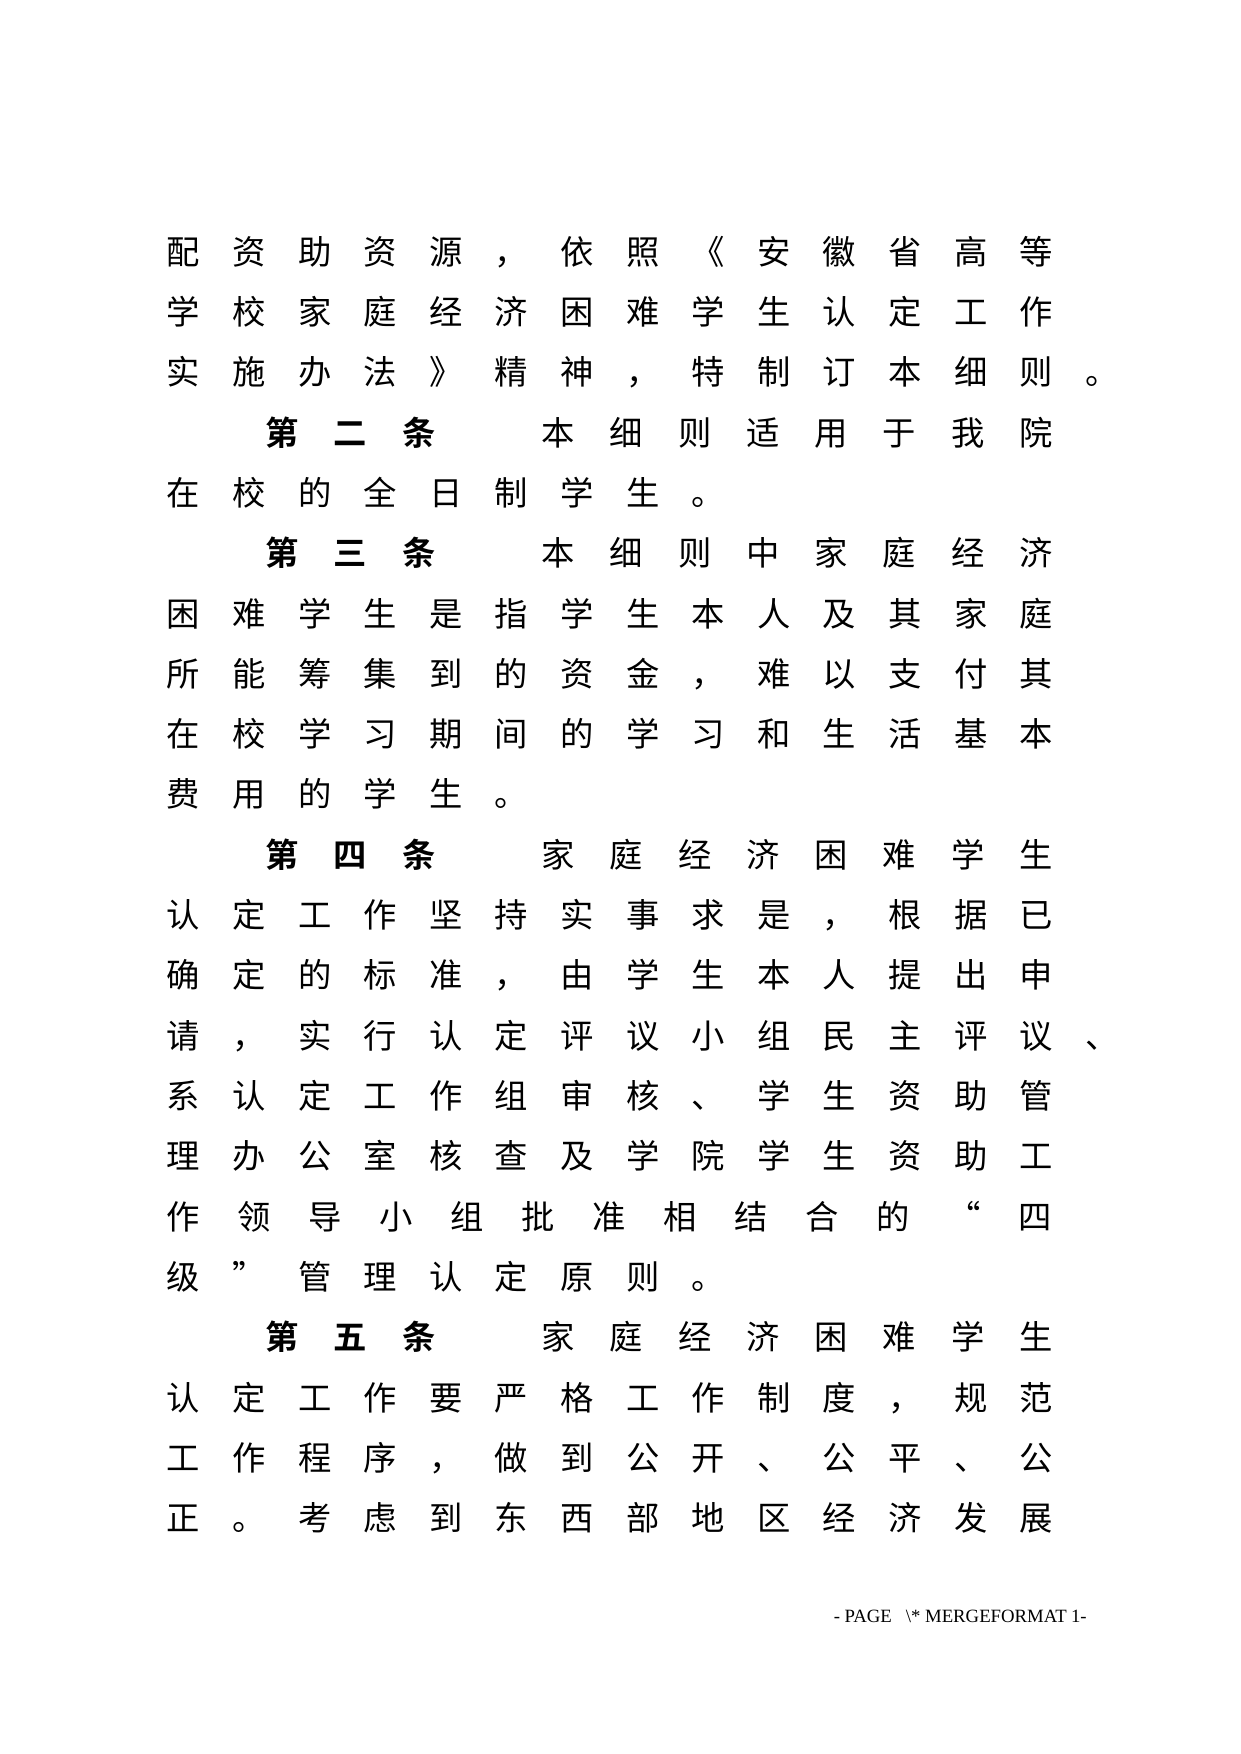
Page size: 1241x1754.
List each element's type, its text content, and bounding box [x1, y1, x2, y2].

text 第四条 家庭经济困难学生认定工作坚持实事求是，根据已确定的标准，由学生本人提出申请，实行认定评议小组民主评议、系认定工作组审核、学生资助管理办公室核查及学院学生资助工作领导小组批准相结合的“四级”管理认定原则。 [167, 822, 1085, 1305]
text 第三条 本细则中家庭经济困难学生是指学生本人及其家庭所能筹集到的资金，难以支付其在校学习期间的学习和生活基本费用的学生。 [167, 521, 1085, 822]
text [167, 219, 1085, 400]
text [167, 1305, 1085, 1546]
text 第二条 本细则适用于我院在校的全日制学生。 [167, 400, 1085, 521]
